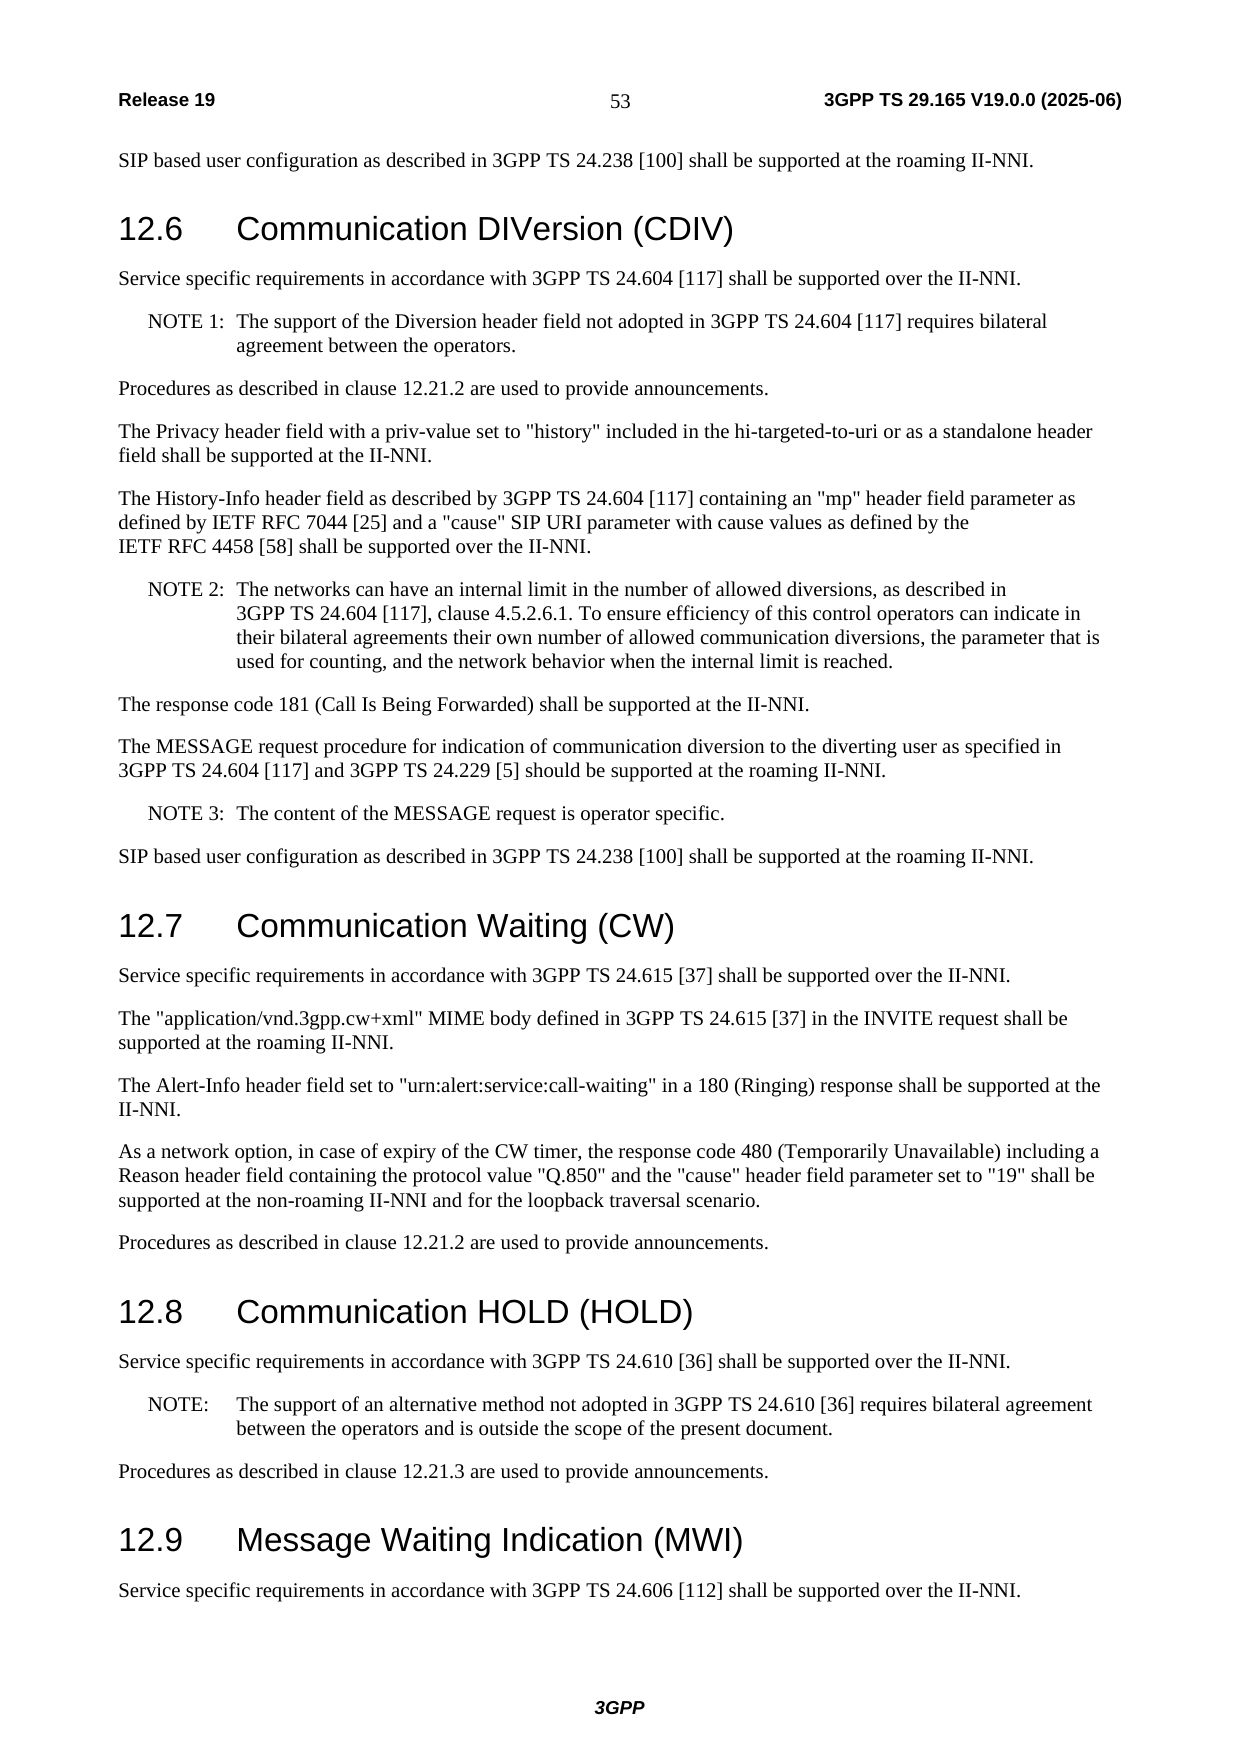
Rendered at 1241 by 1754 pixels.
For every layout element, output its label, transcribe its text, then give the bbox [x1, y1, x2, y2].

text SIP based user configuration as described in 3GPP TS 24.238 [100] shall be supported at the roaming II-NNI. [118, 147, 1122, 172]
text NOTE 1: The support of the Diversion header field not adopted in 3GPP TS 24.604 [117] requires bilateral agreement between the operators. [148, 309, 1122, 357]
text The MESSAGE request procedure for indication of communication diversion to the diverting user as specified in 3GPP TS 24.604 [117] and 3GPP TS 24.229 [5] should be supported at the roaming II-NNI. [118, 734, 1122, 782]
text Procedures as described in clause 12.21.3 are used to provide announcements. [118, 1459, 1122, 1483]
text The "application/vnd.3gpp.cw+xml" MIME body defined in 3GPP TS 24.615 [37] in the INVITE request shall be supported at the roaming II-NNI. [118, 1006, 1122, 1054]
text The Alert-Info header field set to "urn:alert:service:call-waiting" in a 180 (Ringing) response shall be supported at the II-NNI. [118, 1072, 1122, 1121]
text The History-Info header field as described by 3GPP TS 24.604 [117] containing an "mp" header field parameter as defined by IETF RFC 7044 [25] and a "cause" SIP URI parameter with cause values as defined by the IETF RFC 4458 [58] shall be supported over the II-NNI. [118, 486, 1122, 558]
text Service specific requirements in accordance with 3GPP TS 24.610 [36] shall be supported over the II-NNI. [118, 1349, 1122, 1373]
text Service specific requirements in accordance with 3GPP TS 24.606 [112] shall be supported over the II-NNI. [118, 1577, 1122, 1602]
text The Privacy header field with a priv-value set to "history" included in the hi-targeted-to-uri or as a standalone header field shall be supported at the II-NNI. [118, 419, 1122, 467]
text NOTE 2: The networks can have an internal limit in the number of allowed diversions, as described in 3GPP TS 24.604 [117], clause 4.5.2.6.1. To ensure efficiency of this control operators can indicate in their bilateral agreements their own number of allowed communication diversions, the parameter that is used for counting, and the network behavior when the internal limit is reached. [148, 577, 1122, 673]
text NOTE 3: The content of the MESSAGE request is operator specific. [148, 801, 1122, 825]
subtitle 12.6 Communication DIVersion (CDIV) [118, 209, 1122, 247]
text NOTE: The support of an alternative method not adopted in 3GPP TS 24.610 [36] requires bilateral agreement between the operators and is outside the scope of the present document. [148, 1392, 1122, 1440]
subtitle 12.8 Communication HOLD (HOLD) [118, 1292, 1122, 1330]
subtitle 12.9 Message Waiting Indication (MWI) [118, 1520, 1122, 1559]
text Procedures as described in clause 12.21.2 are used to provide announcements. [118, 376, 1122, 400]
text Service specific requirements in accordance with 3GPP TS 24.615 [37] shall be supported over the II-NNI. [118, 963, 1122, 987]
text The response code 181 (Call Is Being Forwarded) shall be supported at the II-NNI. [118, 692, 1122, 716]
text As a network option, in case of expiry of the CW timer, the response code 480 (Temporarily Unavailable) including a Reason header field containing the protocol value "Q.850" and the "cause" header field parameter set to "19" shall be supported at the non-roaming II-NNI and for the loopback traversal scenario. [118, 1139, 1122, 1212]
text Procedures as described in clause 12.21.2 are used to provide announcements. [118, 1230, 1122, 1254]
text SIP based user configuration as described in 3GPP TS 24.238 [100] shall be supported at the roaming II-NNI. [118, 844, 1122, 868]
text Service specific requirements in accordance with 3GPP TS 24.604 [117] shall be supported over the II-NNI. [118, 266, 1122, 290]
subtitle 12.7 Communication Waiting (CW) [118, 906, 1122, 944]
